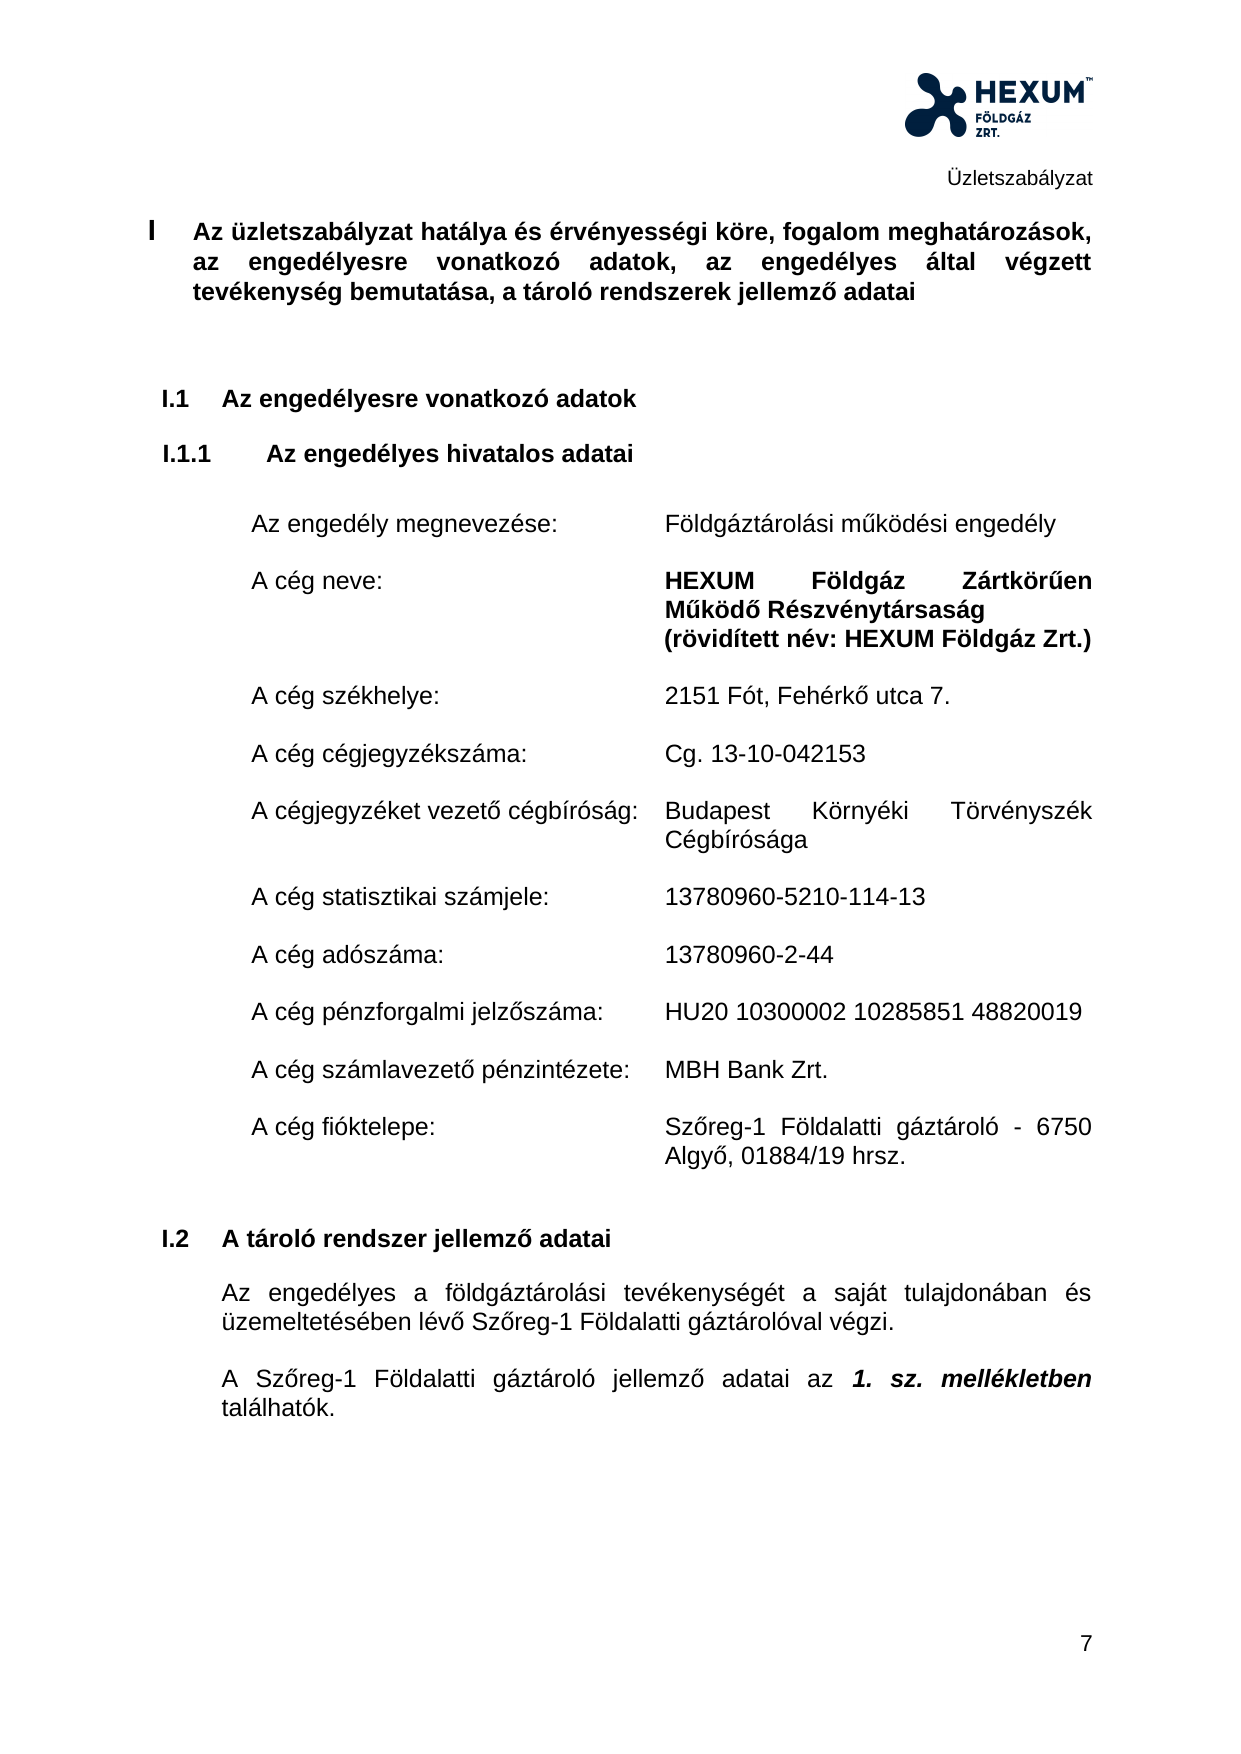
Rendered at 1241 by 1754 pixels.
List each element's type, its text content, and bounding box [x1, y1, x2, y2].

text A cég pénzforgalmi jelzőszáma: HU20 10300002 10285851 48820019 [251, 997, 1093, 1026]
text A cég statisztikai számjele: 13780960-5210-114-13 [251, 882, 1093, 911]
text A cég cégjegyzékszáma: Cg. 13-10-042153 [251, 739, 1093, 767]
subtitle A tároló rendszer jellemző adatai [161, 1224, 1093, 1253]
text A cég számlavezető pénzintézete: MBH Bank Zrt. [251, 1055, 1093, 1084]
text A cég neve: HEXUM Földgáz Zártkörűen Működő Részvénytársaság [251, 566, 1093, 624]
text A Szőreg-1 Földalatti gáztároló jellemző adatai az 1. sz. mellékletben találhatók. [221, 1364, 1093, 1422]
subtitle Az üzletszabályzat hatálya és érvényességi köre, fogalom meghatározások, az engedélyesre vonatkozó adatok, az engedélyes által végzett tevékenység bemutatása, a tároló rendszerek jellemző adatai [148, 213, 1093, 305]
text A cégjegyzéket vezető cégbíróság: Budapest Környéki Törvényszék Cégbírósága [251, 796, 1093, 854]
text Az engedélyes a földgáztárolási tevékenységét a saját tulajdonában és üzemeltetésében lévő Szőreg-1 Földalatti gáztárolóval végzi. [221, 1278, 1093, 1335]
text A cég adószáma: 13780960-2-44 [251, 940, 1093, 969]
picture [905, 73, 1093, 137]
subtitle Az engedélyesre vonatkozó adatok [161, 384, 1093, 413]
text (rövidített név: HEXUM Földgáz Zrt.) [664, 624, 1093, 652]
text A cég székhelye: 2151 Fót, Fehérkő utca 7. [251, 681, 1093, 710]
subtitle Az engedélyes hivatalos adatai [162, 438, 1093, 467]
text Az engedély megnevezése: Földgáztárolási működési engedély [251, 509, 1093, 537]
text A cég fióktelepe: Szőreg-1 Földalatti gáztároló - 6750 Algyő, 01884/19 hrsz. [251, 1112, 1093, 1170]
